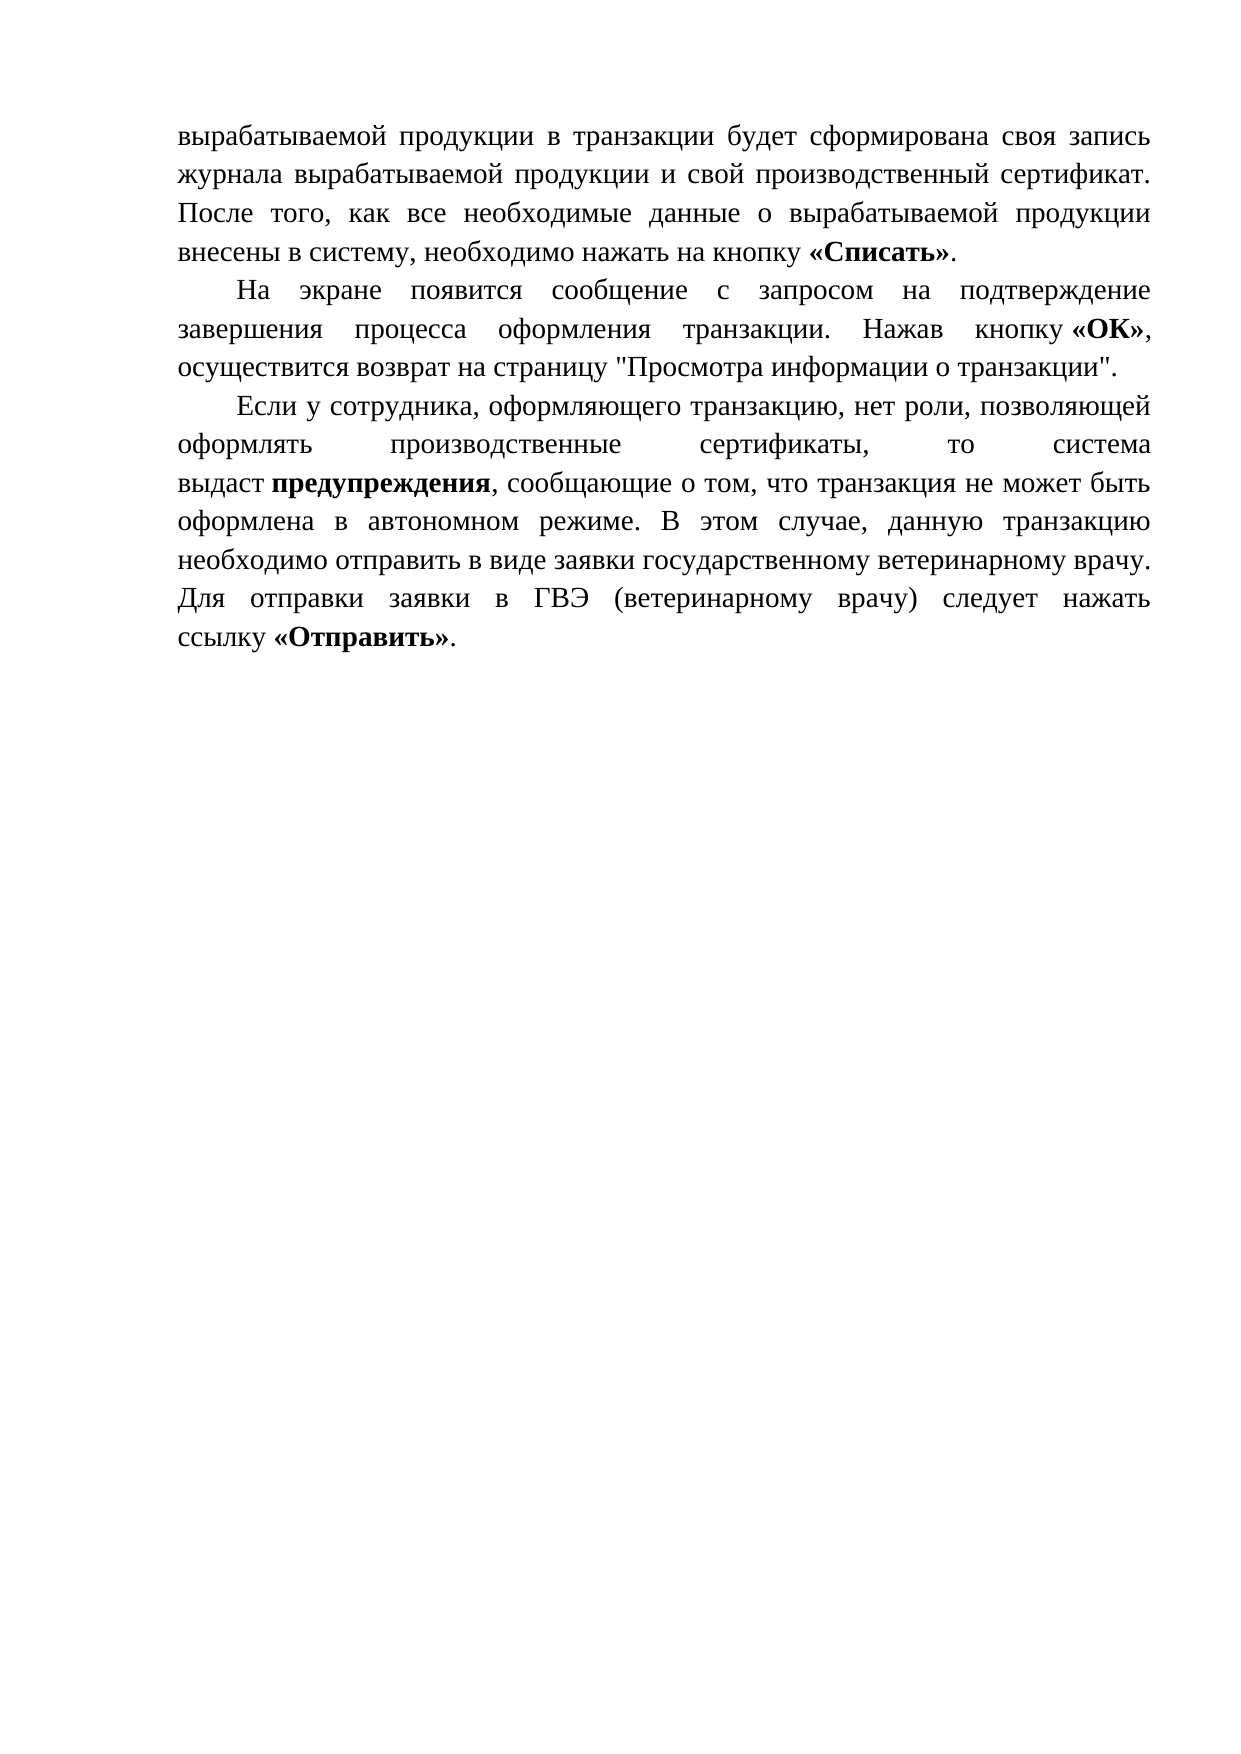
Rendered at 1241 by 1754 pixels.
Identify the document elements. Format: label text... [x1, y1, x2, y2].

text На экране появится сообщение с запросом на подтверждение завершения процесса оформления транзакции. Нажав кнопку «ОК», осуществится возврат на страницу "Просмотра информации о транзакции". [177, 272, 1152, 383]
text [177, 118, 1152, 267]
text Если у сотрудника, оформляющего транзакцию, нет роли, позволяющей оформлять производственные сертификаты, то система выдаст предупреждения, сообщающие о том, что транзакция не может быть оформлена в автономном режиме. В этом случае, данную транзакцию необходимо отправить в виде заявки государственному ветеринарному врачу. Для отправки заявки в ГВЭ (ветеринарному врачу) следует нажать ссылку «Отправить». [177, 388, 1152, 653]
